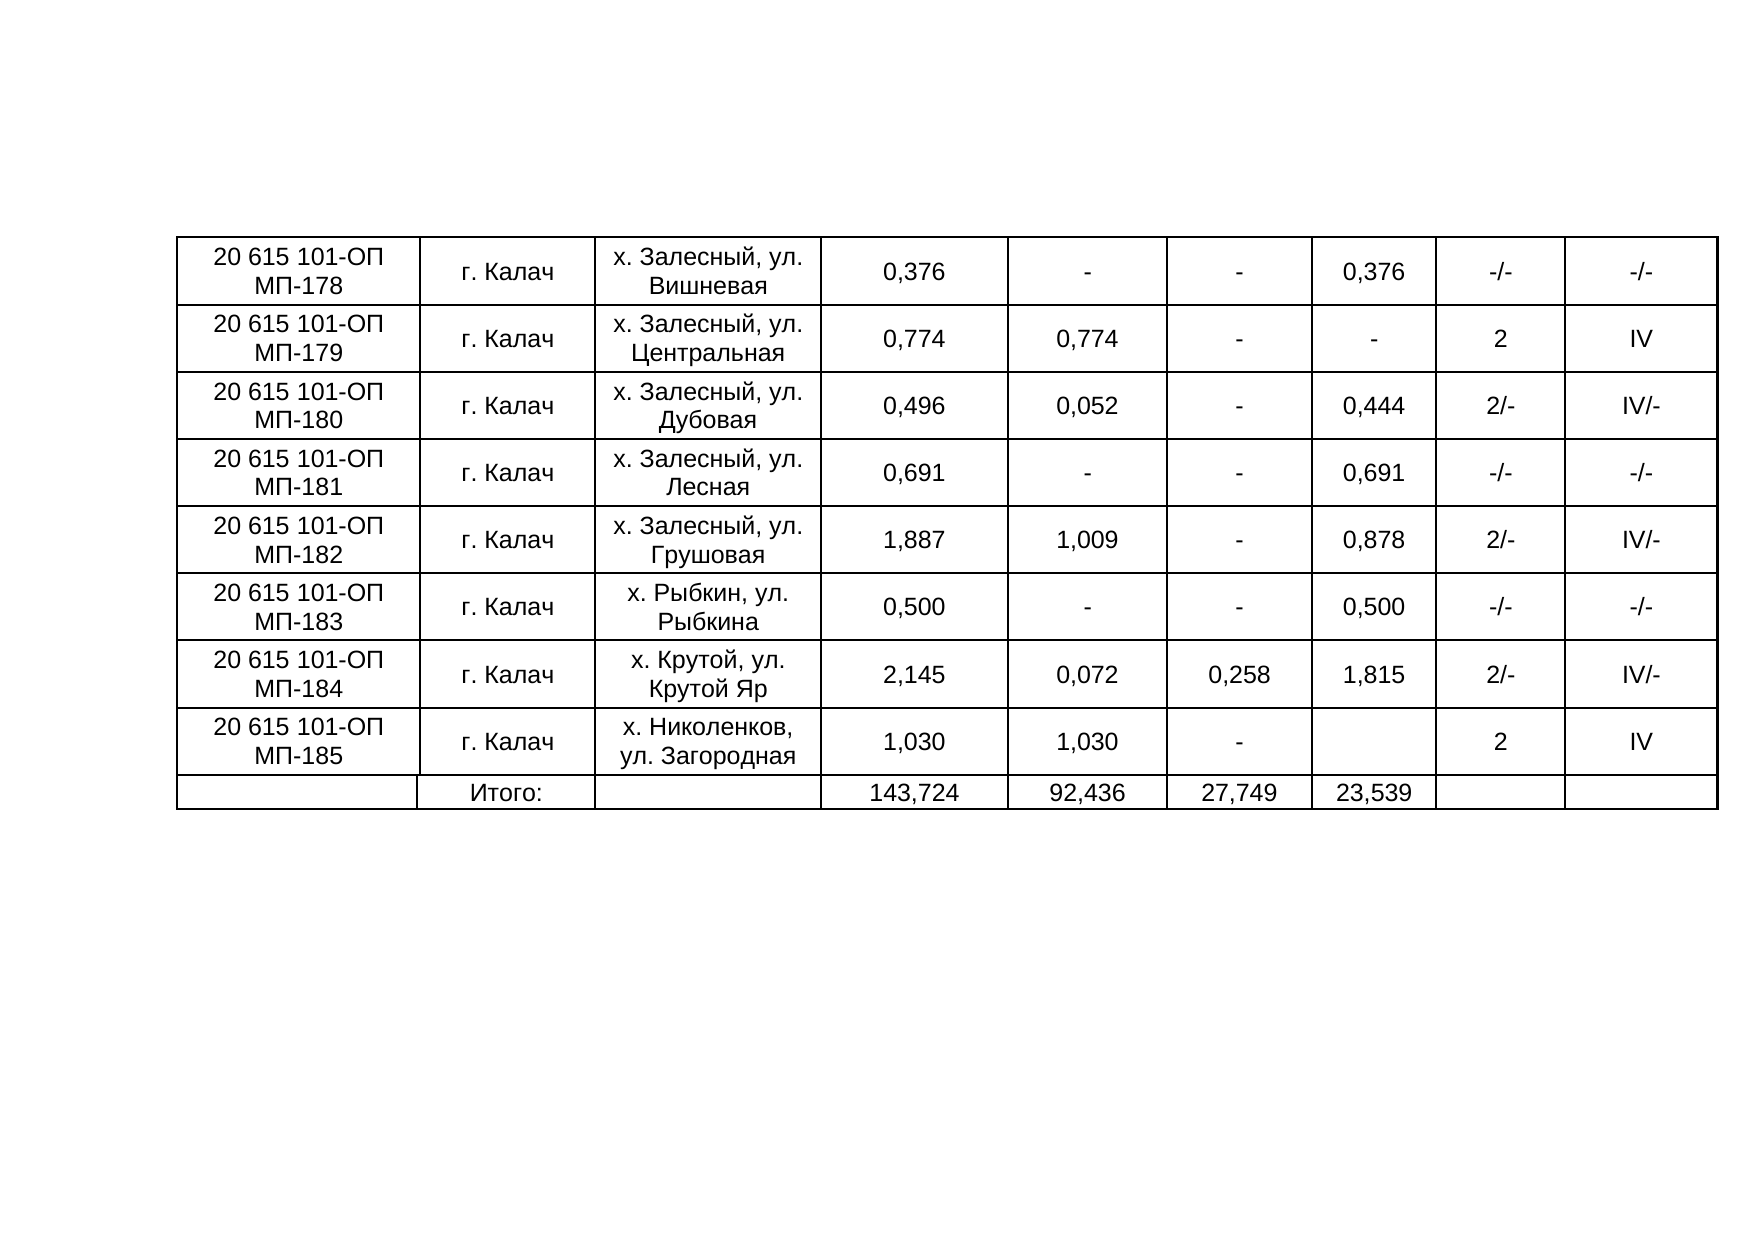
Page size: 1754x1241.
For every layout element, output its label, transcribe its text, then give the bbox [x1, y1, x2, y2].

table_cell 0,774 [822, 306, 1007, 371]
table_cell г. Калач [421, 507, 594, 572]
table_cell -/- [1566, 440, 1716, 505]
table_cell Итого: [418, 776, 594, 808]
table_cell IV/- [1566, 373, 1716, 438]
table_cell 1,030 [1009, 709, 1166, 774]
table_cell [178, 776, 416, 808]
table_cell - [1009, 440, 1166, 505]
table_cell 2 [1437, 306, 1564, 371]
table_cell - [1168, 373, 1311, 438]
table_cell х. Залесный, ул. Грушовая [596, 507, 820, 572]
table_cell 2/- [1437, 507, 1564, 572]
table_cell х. Залесный, ул. Центральная [596, 306, 820, 371]
table_cell 20 615 101-ОП МП-183 [178, 574, 419, 639]
table_cell 0,072 [1009, 641, 1166, 707]
table_cell [1566, 776, 1716, 808]
table_cell 20 615 101-ОП МП-181 [178, 440, 419, 505]
table_cell 92,436 [1009, 776, 1166, 808]
table_cell 2/- [1437, 641, 1564, 707]
table_cell 0,258 [1168, 641, 1311, 707]
table_cell 2/- [1437, 373, 1564, 438]
table_cell - [1168, 574, 1311, 639]
table_cell 1,815 [1313, 641, 1435, 707]
table_cell г. Калач [421, 574, 594, 639]
table_cell 0,774 [1009, 306, 1166, 371]
table_cell 143,724 [822, 776, 1007, 808]
table_cell 27,749 [1168, 776, 1311, 808]
table_cell 2,145 [822, 641, 1007, 707]
table_cell - [1168, 238, 1311, 303]
table_cell х. Крутой, ул. Крутой Яр [596, 641, 820, 707]
table_cell 0,444 [1313, 373, 1435, 438]
table_cell 1,887 [822, 507, 1007, 572]
table_cell -/- [1566, 238, 1716, 303]
table_cell 20 615 101-ОП МП-180 [178, 373, 419, 438]
table_cell г. Калач [421, 238, 594, 303]
table_cell - [1009, 238, 1166, 303]
table_cell 20 615 101-ОП МП-185 [178, 709, 419, 774]
table_cell 23,539 [1313, 776, 1435, 808]
table_cell -/- [1437, 440, 1564, 505]
table_cell [1313, 709, 1435, 774]
table_cell х. Рыбкин, ул. Рыбкина [596, 574, 820, 639]
table_cell х. Залесный, ул. Вишневая [596, 238, 820, 303]
table_cell - [1168, 709, 1311, 774]
table_cell 20 615 101-ОП МП-179 [178, 306, 419, 371]
table_cell - [1168, 440, 1311, 505]
table_cell х. Залесный, ул. Дубовая [596, 373, 820, 438]
table_cell 20 615 101-ОП МП-178 [178, 238, 419, 303]
table_cell IV/- [1566, 641, 1716, 707]
table_cell г. Калач [421, 641, 594, 707]
table_cell IV [1566, 709, 1716, 774]
table_cell 0,500 [822, 574, 1007, 639]
table_cell 0,052 [1009, 373, 1166, 438]
table_cell 0,691 [822, 440, 1007, 505]
table_cell 0,500 [1313, 574, 1435, 639]
table_cell х. Николенков, ул. Загородная [596, 709, 820, 774]
table_cell 2 [1437, 709, 1564, 774]
table_cell -/- [1566, 574, 1716, 639]
table_cell х. Залесный, ул. Лесная [596, 440, 820, 505]
table_cell 1,030 [822, 709, 1007, 774]
table_cell г. Калач [421, 306, 594, 371]
table_cell г. Калач [421, 709, 594, 774]
table_cell - [1009, 574, 1166, 639]
table_cell 0,376 [822, 238, 1007, 303]
table_cell 20 615 101-ОП МП-184 [178, 641, 419, 707]
table_cell 0,376 [1313, 238, 1435, 303]
table_cell [1437, 776, 1564, 808]
table_cell -/- [1437, 574, 1564, 639]
table_cell г. Калач [421, 440, 594, 505]
table_cell [596, 776, 820, 808]
table_cell - [1168, 507, 1311, 572]
table_cell 0,878 [1313, 507, 1435, 572]
table_cell г. Калач [421, 373, 594, 438]
table_cell IV/- [1566, 507, 1716, 572]
table_cell - [1168, 306, 1311, 371]
table_cell 20 615 101-ОП МП-182 [178, 507, 419, 572]
table_cell 0,496 [822, 373, 1007, 438]
table_cell 1,009 [1009, 507, 1166, 572]
table_cell - [1313, 306, 1435, 371]
table_cell 0,691 [1313, 440, 1435, 505]
table_cell IV [1566, 306, 1716, 371]
table_cell -/- [1437, 238, 1564, 303]
